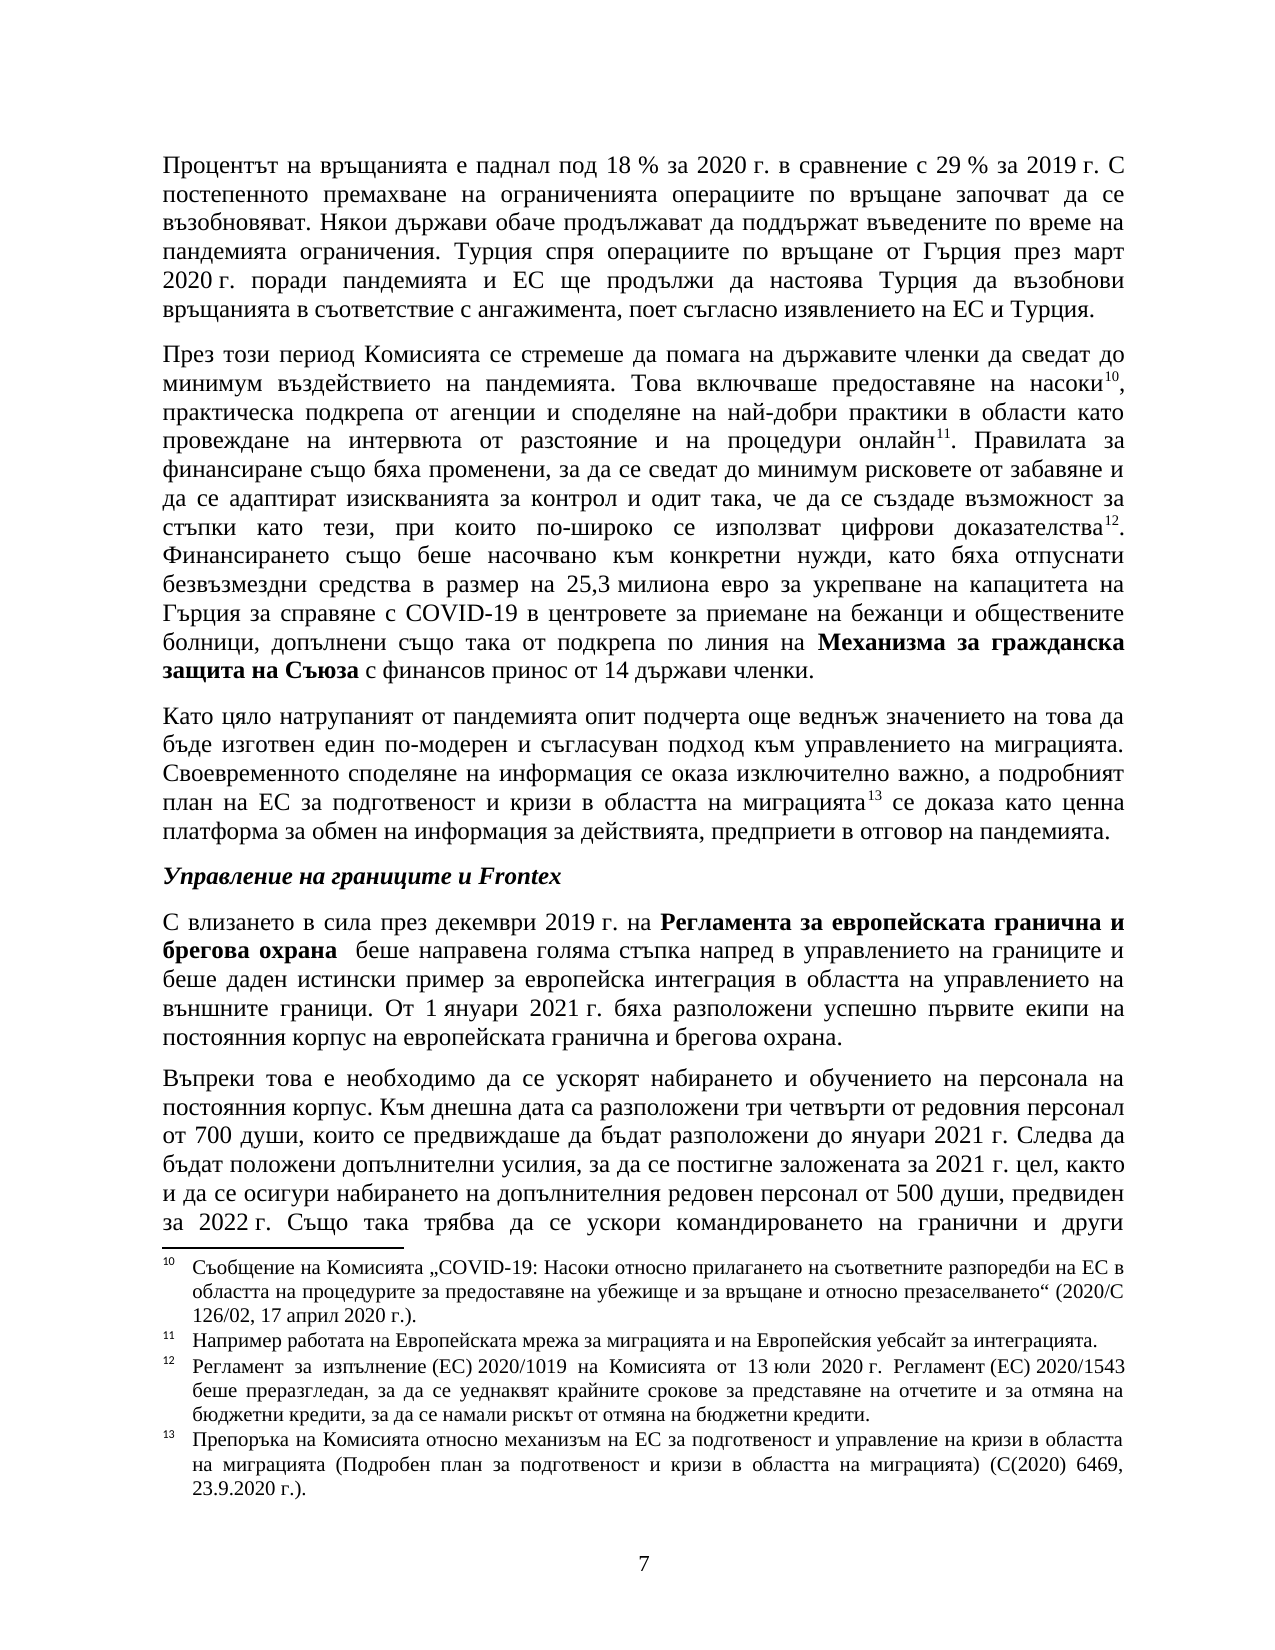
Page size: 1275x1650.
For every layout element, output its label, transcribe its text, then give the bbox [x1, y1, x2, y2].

text С влизането в сила през декември 2019 г. на Регламента за европейската гранична и брегова охрана беше направена голяма стъпка напред в управлението на границите и беше даден истински пример за европейска интеграция в областта на управлението на външните граници. От 1 януари 2021 г. бяха разположени успешно първите екипи на постоянния корпус на европейската гранична и брегова охрана. [162, 907, 1125, 1050]
text През този период Комисията се стремеше да помага на държавите членки да сведат до минимум въздействието на пандемията. Това включваше предоставяне на насоки, практическа подкрепа от агенции и споделяне на най-добри практики в области като провеждане на интервюта от разстояние и на процедури онлайн. Правилата за финансиране също бяха променени, за да се сведат до минимум рисковете от забавяне и да се адаптират изискванията за контрол и одит така, че да се създаде възможност за стъпки като тези, при които по-широко се използват цифрови доказателства. Финансирането също беше насочвано към конкретни нужди, като бяха отпуснати безвъзмездни средства в размер на 25,3 милиона евро за укрепване на капацитета на Гърция за справяне с COVID-19 в центровете за приемане на бежанци и обществените болници, допълнени също така от подкрепа по линия на Механизма за гражданска защита на Съюза с финансов принос от 14 държави членки. [162, 339, 1125, 684]
text Като цяло натрупаният от пандемията опит подчерта още веднъж значението на това да бъде изготвен един по-модерен и съгласуван подход към управлението на миграцията. Своевременното споделяне на информация се оказа изключително важно, а подробният план на ЕС за подготвеност и кризи в областта на миграцията се доказа като ценна платформа за обмен на информация за действията, предприети в отговор на пандемията. [162, 701, 1125, 844]
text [162, 150, 1125, 322]
text Управление на границите и Frontex [162, 861, 1125, 890]
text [162, 1063, 1125, 1235]
